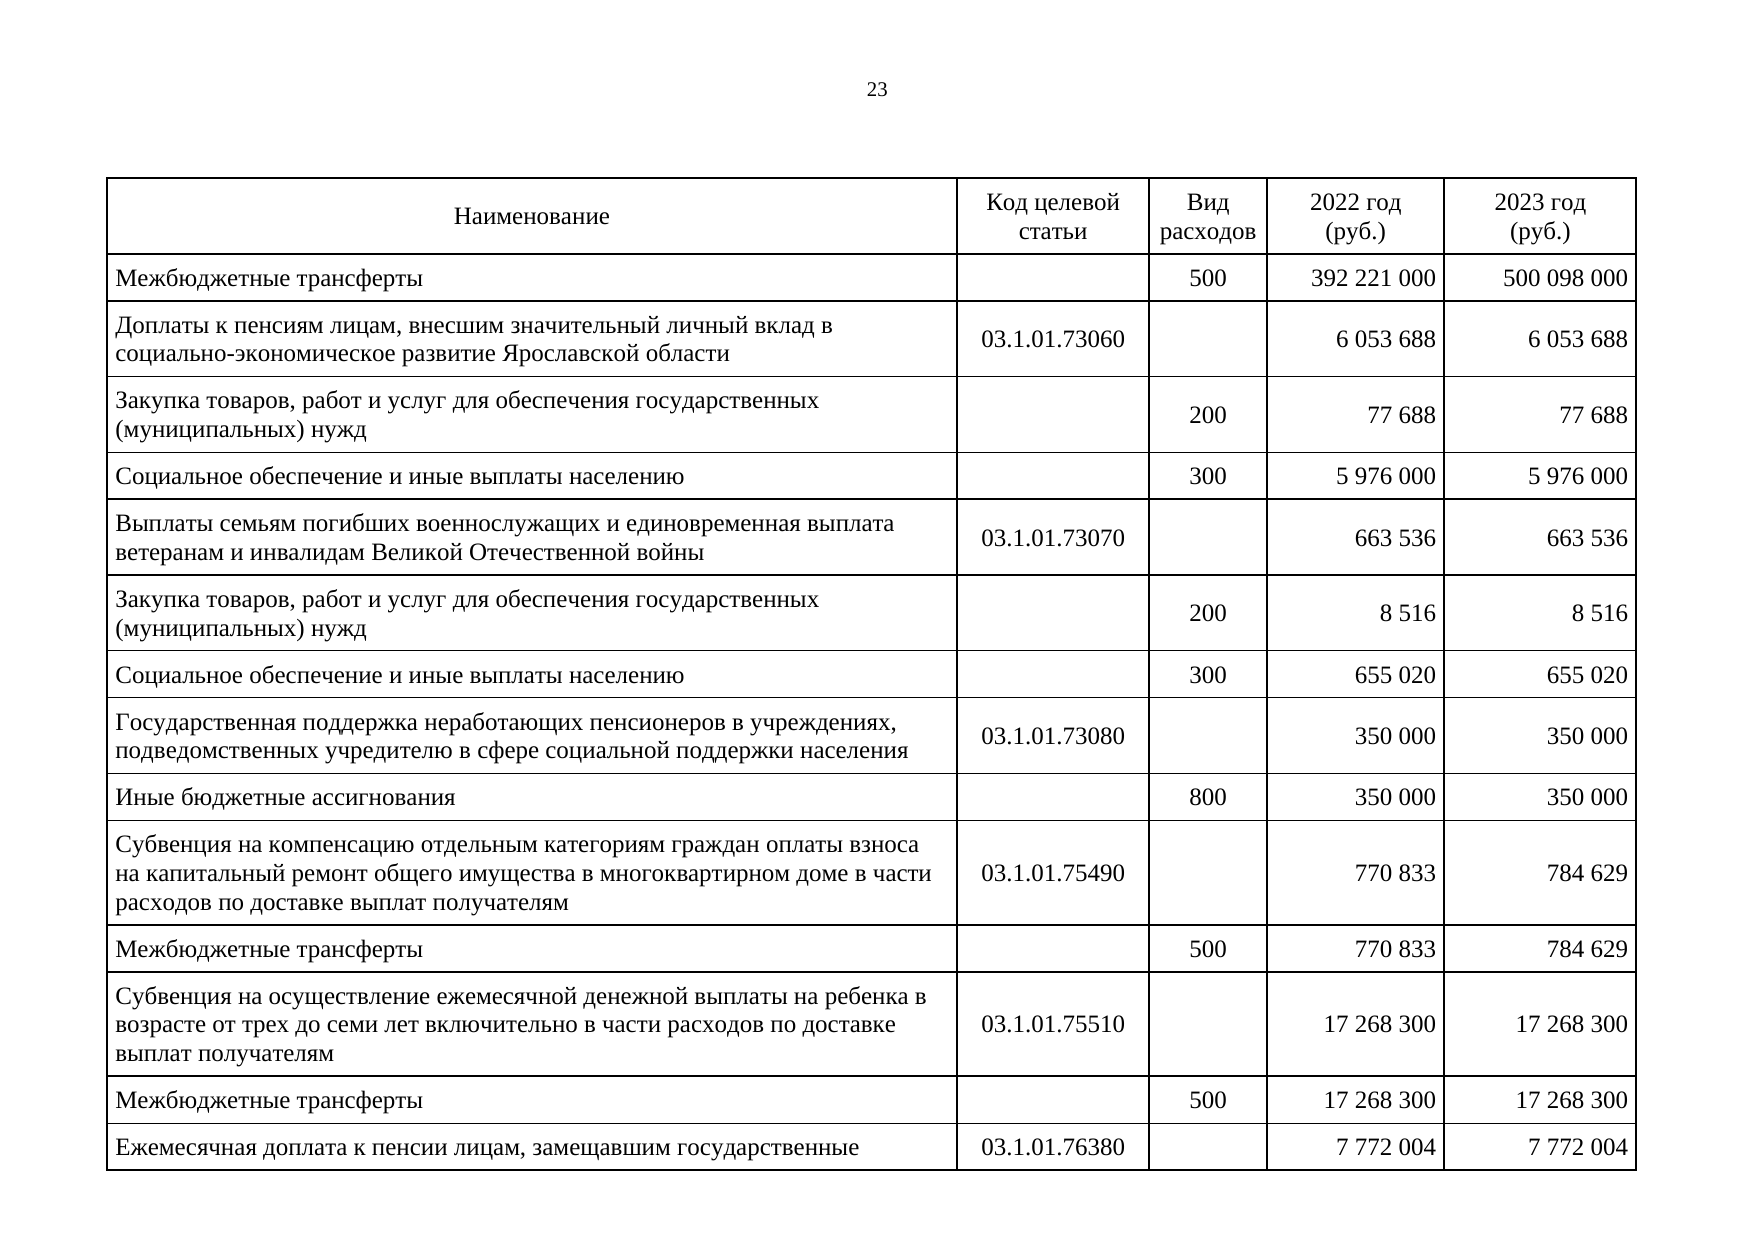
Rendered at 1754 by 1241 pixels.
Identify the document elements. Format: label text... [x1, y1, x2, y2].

table_cell [1150, 821, 1266, 924]
table_cell 392 221 000 [1268, 255, 1443, 300]
table_cell [958, 576, 1148, 650]
table_cell [958, 1077, 1148, 1122]
table_cell Закупка товаров, работ и услуг для обеспечения государственных (муниципальных) нужд [108, 377, 956, 451]
table_cell 17 268 300 [1445, 973, 1635, 1075]
table_cell 6 053 688 [1268, 302, 1443, 376]
table_cell [958, 651, 1148, 697]
table_cell Иные бюджетные ассигнования [108, 774, 956, 819]
table_cell 03.1.01.73070 [958, 500, 1148, 574]
table_cell Субвенция на осуществление ежемесячной денежной выплаты на ребенка в возрасте от трех до семи лет включительно в части расходов по доставке выплат получателям [108, 973, 956, 1075]
table_cell 77 688 [1268, 377, 1443, 451]
table_cell 663 536 [1445, 500, 1635, 574]
table_header Вид расходов [1150, 179, 1266, 253]
table_cell 350 000 [1268, 698, 1443, 772]
table_cell Межбюджетные трансферты [108, 926, 956, 971]
table_cell Закупка товаров, работ и услуг для обеспечения государственных (муниципальных) нужд [108, 576, 956, 650]
table_cell [958, 255, 1148, 300]
table_cell 8 516 [1268, 576, 1443, 650]
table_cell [108, 1124, 956, 1169]
table_cell 17 268 300 [1268, 973, 1443, 1075]
table_cell Субвенция на компенсацию отдельным категориям граждан оплаты взноса на капитальный ремонт общего имущества в многоквартирном доме в части расходов по доставке выплат получателям [108, 821, 956, 924]
table_cell [958, 453, 1148, 498]
table_cell 5 976 000 [1445, 453, 1635, 498]
table_cell [1150, 1124, 1266, 1169]
table_cell 663 536 [1268, 500, 1443, 574]
table_cell 03.1.01.75490 [958, 821, 1148, 924]
table_cell 800 [1150, 774, 1266, 819]
table_cell 300 [1150, 651, 1266, 697]
table_cell 655 020 [1268, 651, 1443, 697]
table_cell 5 976 000 [1268, 453, 1443, 498]
table_cell 03.1.01.76380 [958, 1124, 1148, 1169]
table_cell 8 516 [1445, 576, 1635, 650]
table_cell 500 [1150, 926, 1266, 971]
table_cell 300 [1150, 453, 1266, 498]
table_cell Социальное обеспечение и иные выплаты населению [108, 453, 956, 498]
table_cell 200 [1150, 576, 1266, 650]
table_cell [1150, 973, 1266, 1075]
table_cell 350 000 [1445, 698, 1635, 772]
table_cell 03.1.01.73080 [958, 698, 1148, 772]
table_cell Социальное обеспечение и иные выплаты населению [108, 651, 956, 697]
table_cell Государственная поддержка неработающих пенсионеров в учреждениях, подведомственных учредителю в сфере социальной поддержки населения [108, 698, 956, 772]
table_header 2022 год (руб.) [1268, 179, 1443, 253]
table_cell 770 833 [1268, 926, 1443, 971]
table_cell 784 629 [1445, 821, 1635, 924]
table_cell 17 268 300 [1268, 1077, 1443, 1122]
table_cell 655 020 [1445, 651, 1635, 697]
table_cell Межбюджетные трансферты [108, 1077, 956, 1122]
table_cell 784 629 [1445, 926, 1635, 971]
table_cell 350 000 [1445, 774, 1635, 819]
table_cell 770 833 [1268, 821, 1443, 924]
table_cell [958, 377, 1148, 451]
table_cell Доплаты к пенсиям лицам, внесшим значительный личный вклад в социально-экономическое развитие Ярославской области [108, 302, 956, 376]
table_cell [1150, 698, 1266, 772]
table_header Наименование [108, 179, 956, 253]
table_cell [1150, 500, 1266, 574]
table_cell 500 [1150, 1077, 1266, 1122]
table_cell 200 [1150, 377, 1266, 451]
table_cell 7 772 004 [1445, 1124, 1635, 1169]
table_cell 7 772 004 [1268, 1124, 1443, 1169]
table_cell 03.1.01.75510 [958, 973, 1148, 1075]
table_header Код целевой статьи [958, 179, 1148, 253]
table_cell 77 688 [1445, 377, 1635, 451]
table_cell 03.1.01.73060 [958, 302, 1148, 376]
table_cell Выплаты семьям погибших военнослужащих и единовременная выплата ветеранам и инвалидам Великой Отечественной войны [108, 500, 956, 574]
table_header 2023 год (руб.) [1445, 179, 1635, 253]
table_cell 17 268 300 [1445, 1077, 1635, 1122]
table_cell 6 053 688 [1445, 302, 1635, 376]
table_cell [958, 774, 1148, 819]
table_cell [958, 926, 1148, 971]
table_cell [1150, 302, 1266, 376]
table_cell 350 000 [1268, 774, 1443, 819]
table_cell Межбюджетные трансферты [108, 255, 956, 300]
table_cell 500 [1150, 255, 1266, 300]
table_cell 500 098 000 [1445, 255, 1635, 300]
